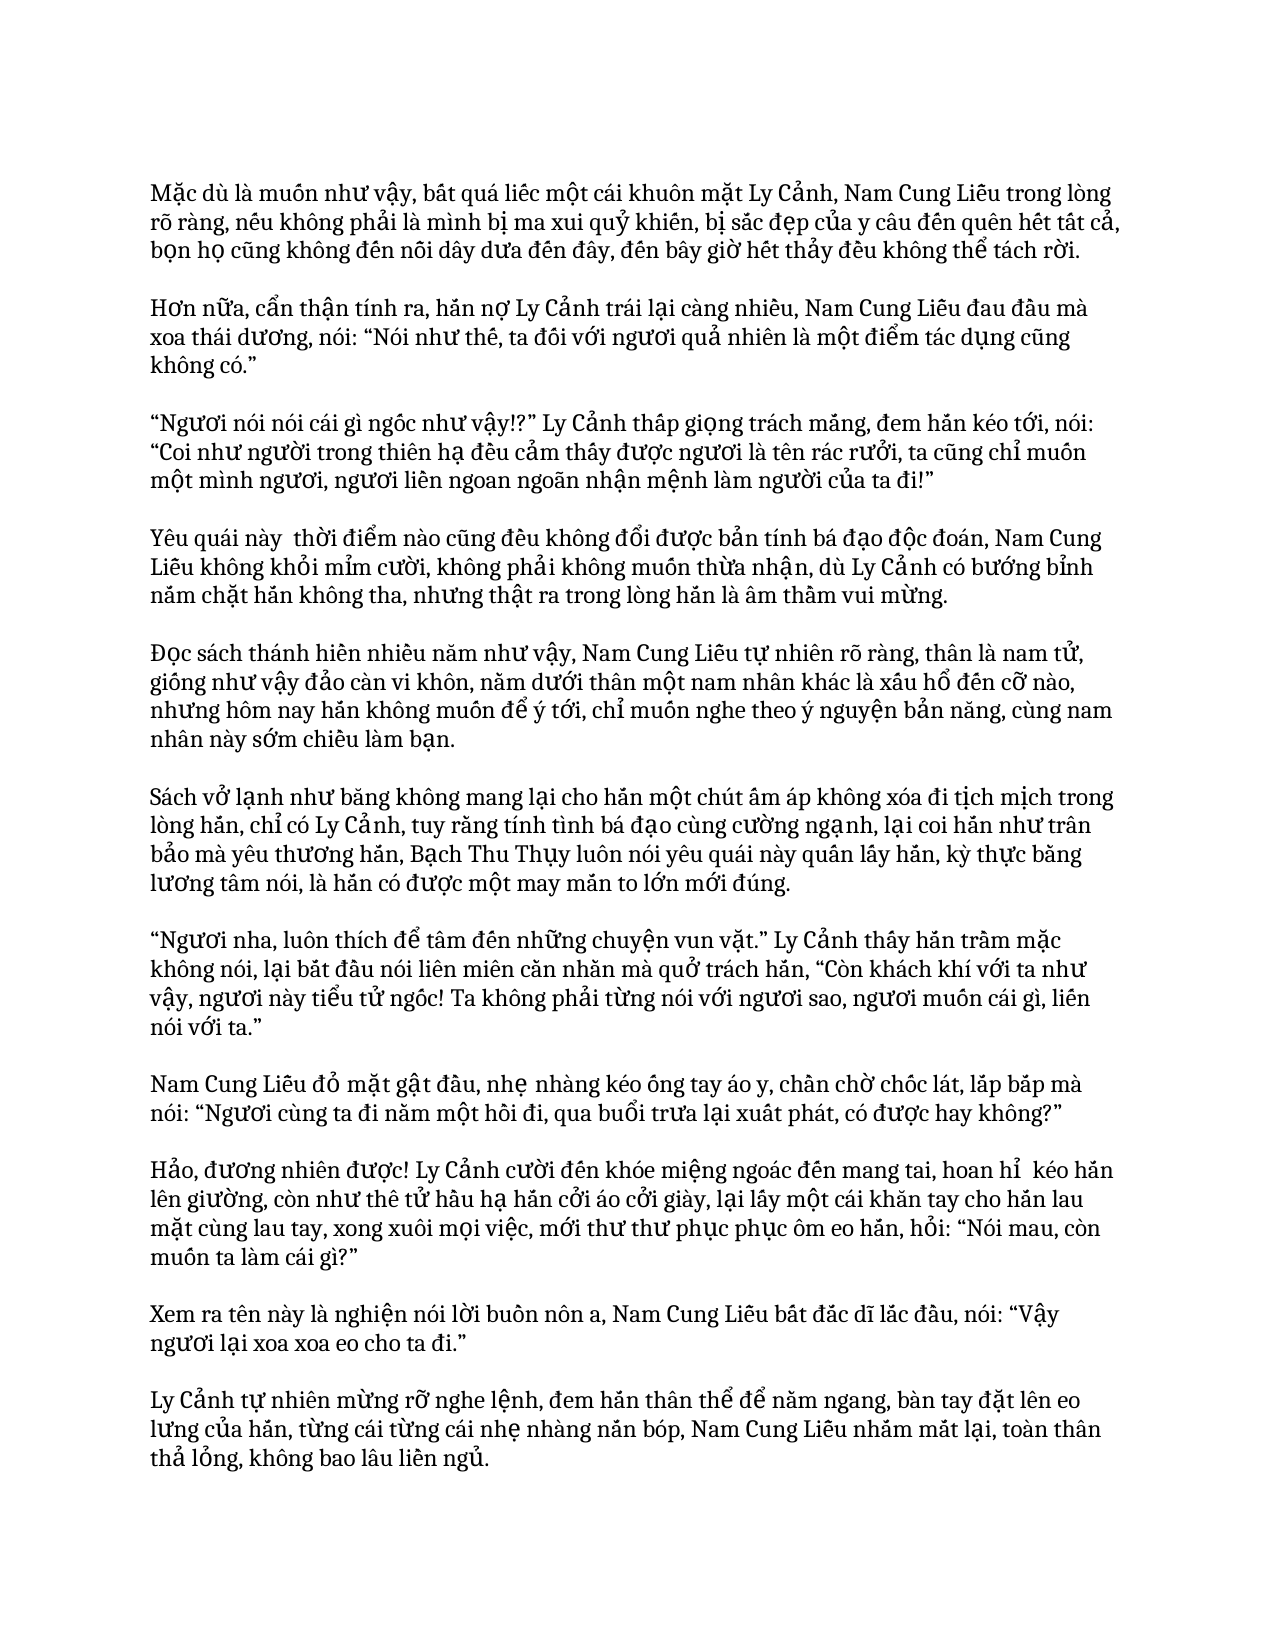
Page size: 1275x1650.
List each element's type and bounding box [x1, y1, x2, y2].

text [150, 150, 1125, 1472]
